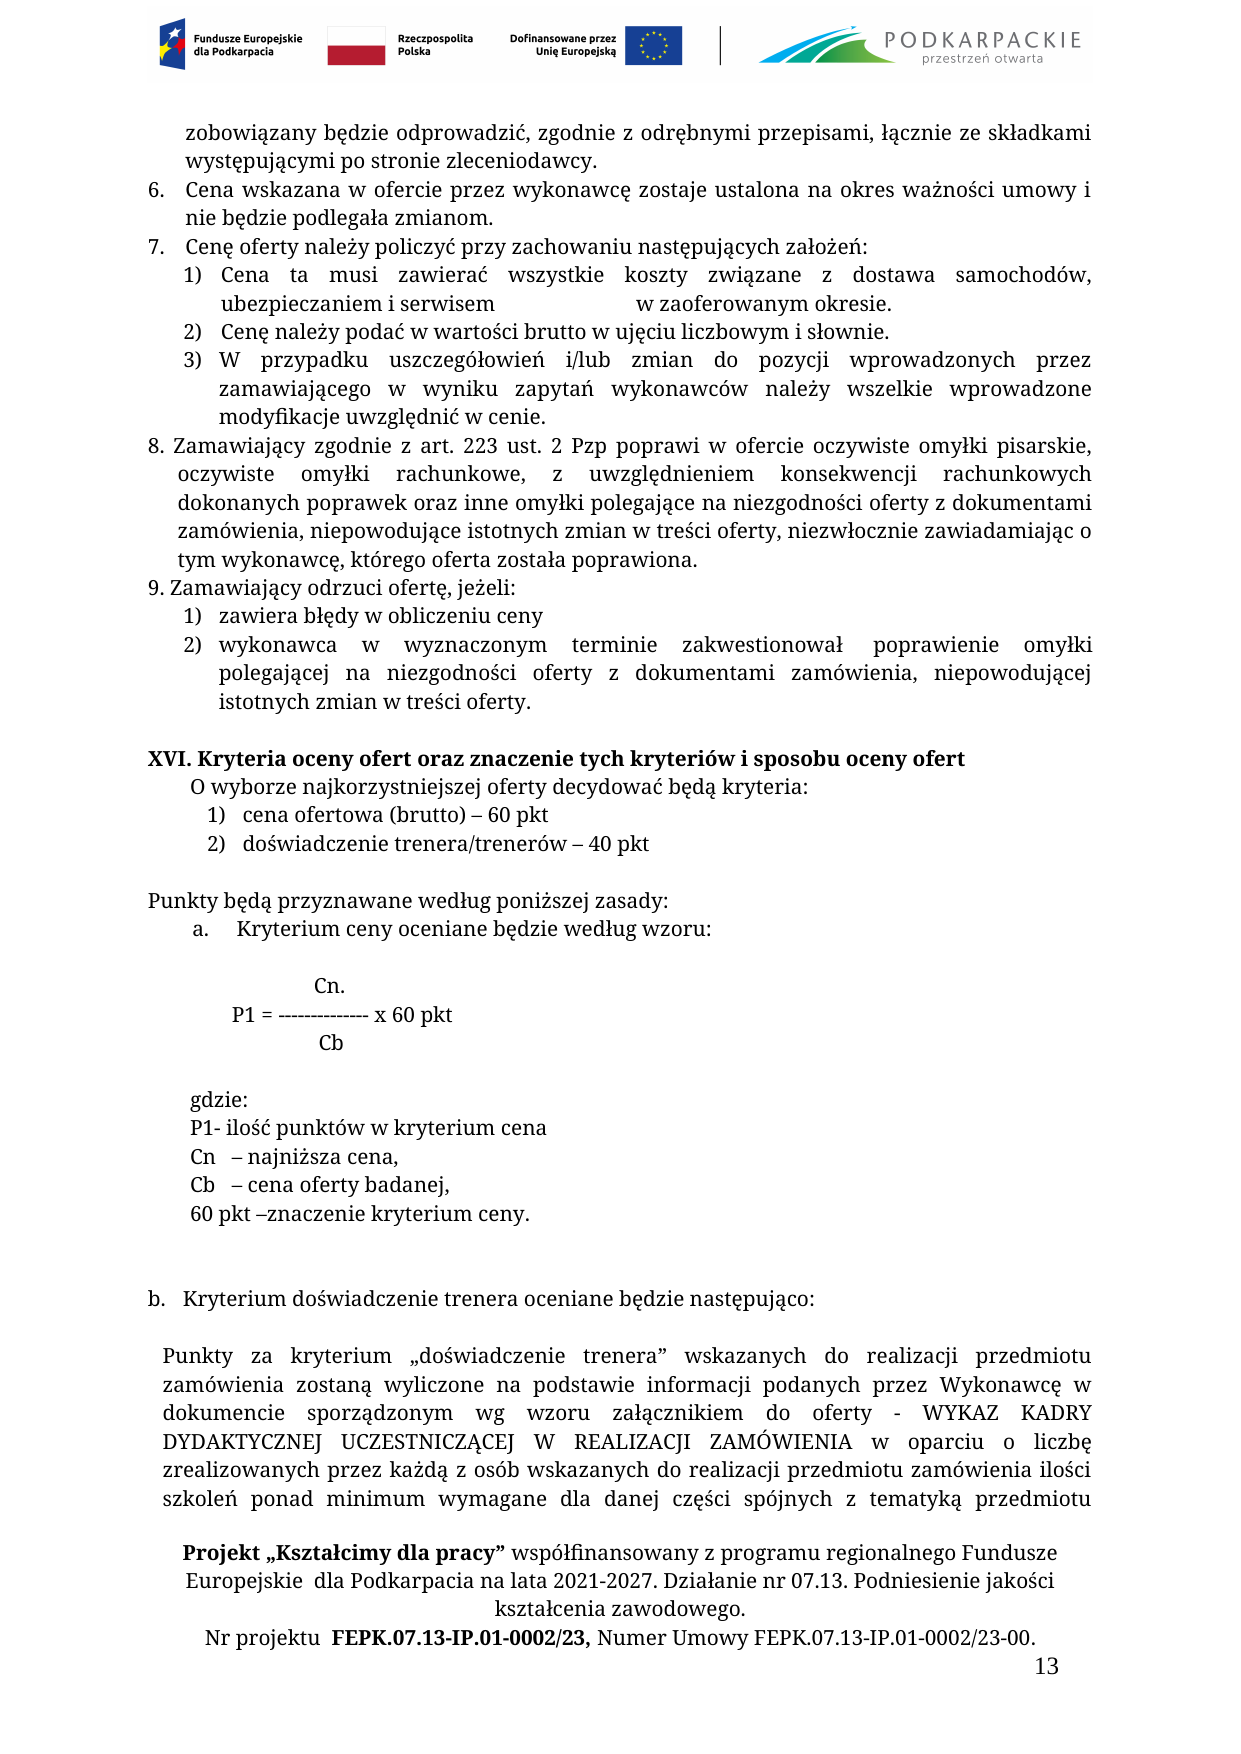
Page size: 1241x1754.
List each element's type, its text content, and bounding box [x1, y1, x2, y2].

text P1- ilość punktów w kryterium cena [190, 1113, 1092, 1142]
text gdzie: [190, 1085, 1092, 1113]
list Cenę oferty należy policzyć przy zachowaniu następujących założeń: [148, 232, 1092, 260]
text Cn. P1 = -------------- x 60 pkt Cb [222, 971, 1092, 1057]
text 8. Zamawiający zgodnie z art. 223 ust. 2 Pzp poprawi w ofercie oczywiste omyłki pisarskie, oczywiste omyłki rachunkowe, z uwzględnieniem konsekwencji rachunkowych dokonanych poprawek oraz inne omyłki polegające na niezgodności oferty z dokumentami zamówienia, niepowodujące istotnych zmian w treści oferty, niezwłocznie zawiadamiając o tym wykonawcę, którego oferta została poprawiona. [148, 431, 1092, 573]
text Cb – cena oferty badanej, [190, 1170, 1092, 1199]
text 3) W przypadku uszczegółowień i/lub zmian do pozycji wprowadzonych przez zamawiającego w wyniku zapytań wykonawców należy wszelkie wprowadzone modyfikacje uwzględnić w cenie. [183, 346, 1092, 431]
text O wyborze najkorzystniejszej oferty decydować będą kryteria: [190, 772, 1092, 801]
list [148, 118, 1092, 175]
text 1) zawiera błędy w obliczeniu ceny [183, 602, 1092, 630]
text Punkty będą przyznawane według poniższej zasady: [148, 886, 1092, 914]
list Kryterium ceny oceniane będzie według wzoru: [192, 914, 1092, 943]
picture [147, 6, 1093, 83]
list Cena wskazana w ofercie przez wykonawcę zostaje ustalona na okres ważności umowy i nie będzie podlegała zmianom. [148, 175, 1092, 232]
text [162, 1342, 1092, 1512]
text 60 pkt –znaczenie kryterium ceny. [190, 1199, 1092, 1227]
list Kryterium doświadczenie trenera oceniane będzie następująco: [148, 1284, 1092, 1312]
list Cenę należy podać w wartości brutto w ujęciu liczbowym i słownie. [183, 317, 1092, 346]
list doświadczenie trenera/trenerów – 40 pkt [207, 829, 1092, 857]
text 2) wykonawca w wyznaczonym terminie zakwestionował poprawienie omyłki polegającej na niezgodności oferty z dokumentami zamówienia, niepowodującej istotnych zmian w treści oferty. [183, 630, 1092, 715]
text XVI. Kryteria oceny ofert oraz znaczenie tych kryteriów i sposobu oceny ofert [148, 744, 1092, 772]
list Cena ta musi zawierać wszystkie koszty związane z dostawa samochodów, ubezpieczaniem i serwisem w zaoferowanym okresie. [183, 260, 1092, 317]
list cena ofertowa (brutto) – 60 pkt [207, 801, 1092, 829]
text 9. Zamawiający odrzuci ofertę, jeżeli: [148, 573, 1092, 602]
text Cn – najniższa cena, [190, 1142, 1092, 1170]
